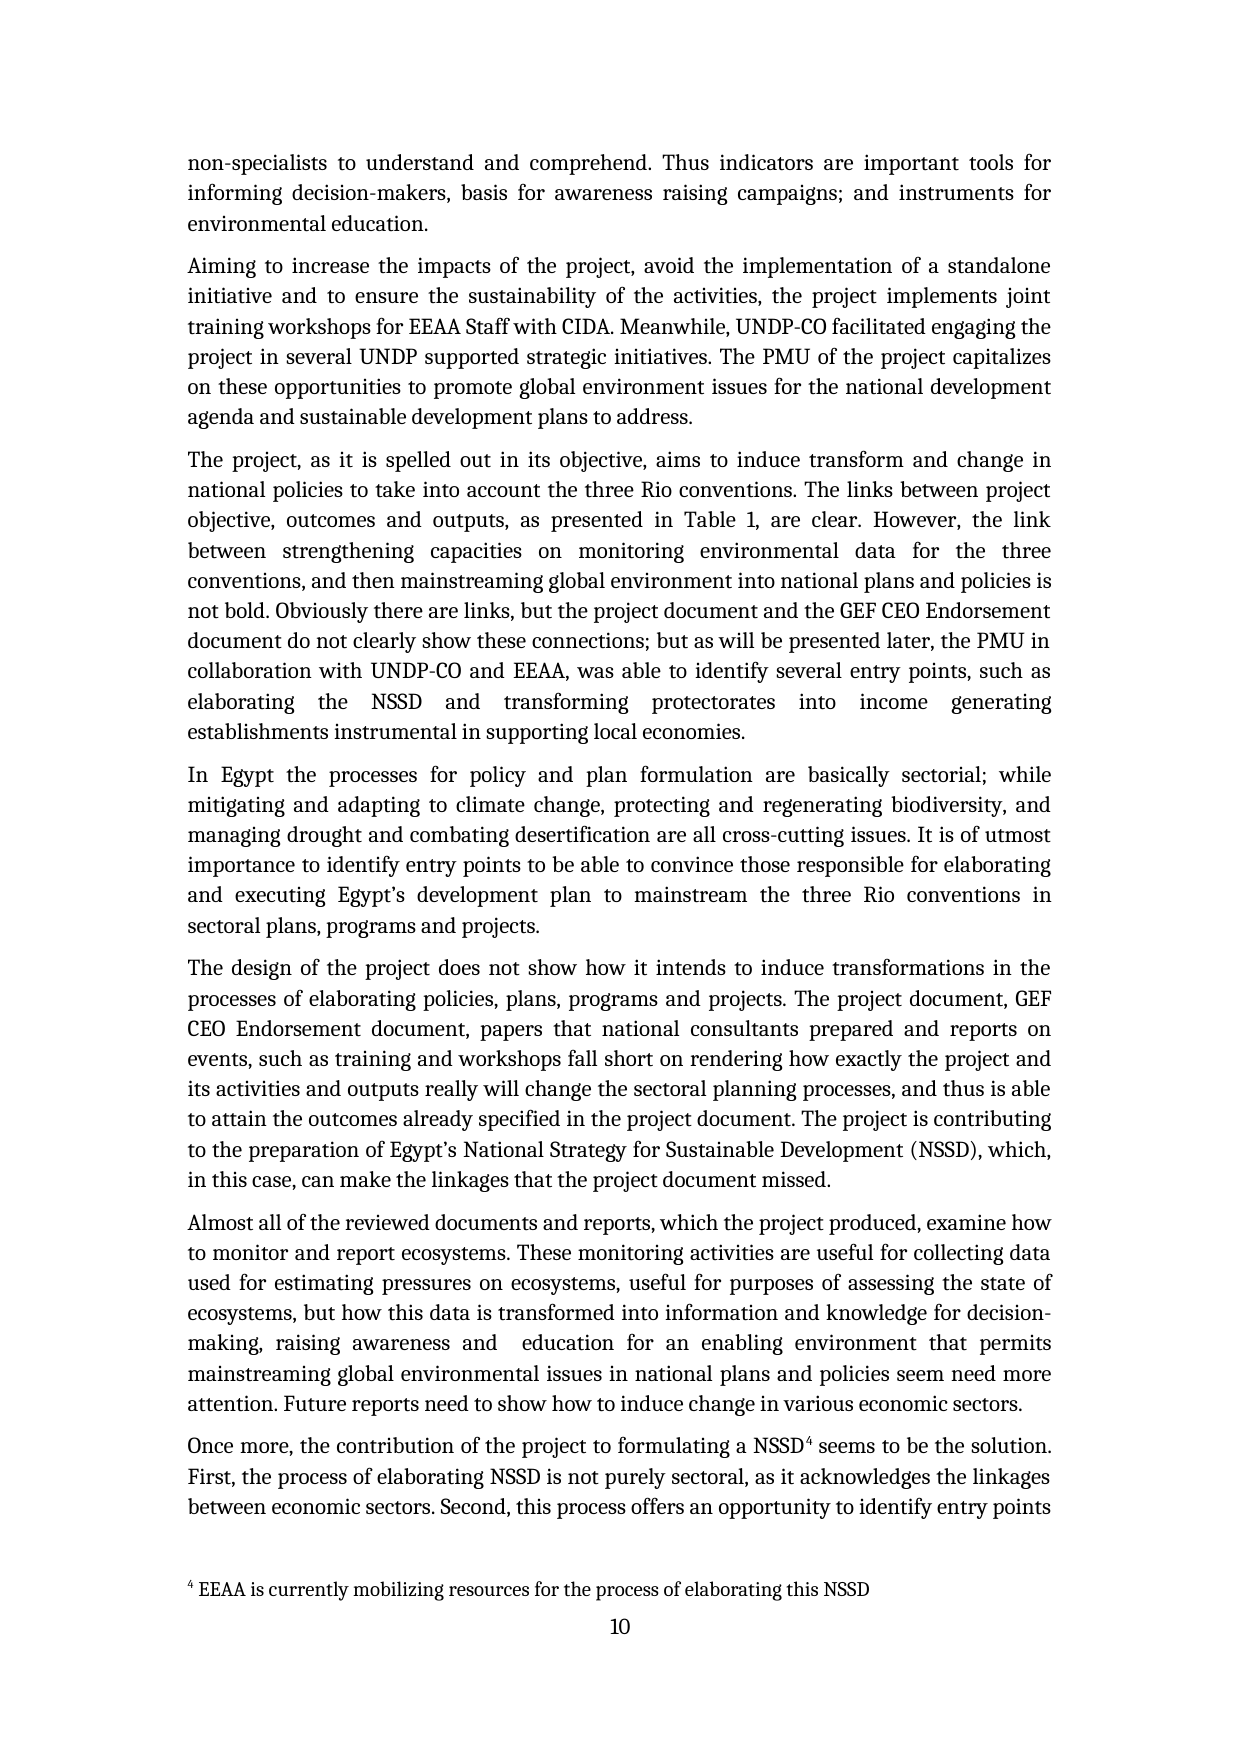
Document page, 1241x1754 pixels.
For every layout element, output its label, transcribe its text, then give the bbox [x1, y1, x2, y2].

text The design of the project does not show how it intends to induce transformations in the processes of elaborating policies, plans, programs and projects. The project document, GEF CEO Endorsement document, papers that national consultants prepared and reports on events, such as training and workshops fall short on rendering how exactly the project and its activities and outputs really will change the sectoral planning processes, and thus is able to attain the outcomes already specified in the project document. The project is contributing to the preparation of Egypt’s National Strategy for Sustainable Development (NSSD), which, in this case, can make the linkages that the project document missed. [187, 955, 1053, 1193]
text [187, 150, 1053, 237]
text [187, 1433, 1053, 1520]
text In Egypt the processes for policy and plan formulation are basically sectorial; while mitigating and adapting to climate change, protecting and regenerating biodiversity, and managing drought and combating desertification are all cross-cutting issues. It is of utmost importance to identify entry points to be able to convince those responsible for elaborating and executing Egypt’s development plan to mainstream the three Rio conventions in sectoral plans, programs and projects. [187, 761, 1053, 939]
text The project, as it is spelled out in its objective, aims to induce transform and change in national policies to take into account the three Rio conventions. The links between project objective, outcomes and outputs, as presented in Table 1, are clear. However, the link between strengthening capacities on monitoring environmental data for the three conventions, and then mainstreaming global environment into national plans and policies is not bold. Obviously there are links, but the project document and the GEF CEO Endorsement document do not clearly show these connections; but as will be presented later, the PMU in collaboration with UNDP-CO and EEAA, was able to identify several entry points, such as elaborating the NSSD and transforming protectorates into income generating establishments instrumental in supporting local economies. [187, 447, 1053, 745]
text Aiming to increase the impacts of the project, avoid the implementation of a standalone initiative and to ensure the sustainability of the activities, the project implements joint training workshops for EEAA Staff with CIDA. Meanwhile, UNDP-CO facilitated engaging the project in several UNDP supported strategic initiatives. The PMU of the project capitalizes on these opportunities to promote global environment issues for the national development agenda and sustainable development plans to address. [187, 253, 1053, 431]
text Almost all of the reviewed documents and reports, which the project produced, examine how to monitor and report ecosystems. These monitoring activities are useful for collecting data used for estimating pressures on ecosystems, useful for purposes of assessing the state of ecosystems, but how this data is transformed into information and knowledge for decision-making, raising awareness and education for an enabling environment that permits mainstreaming global environmental issues in national plans and policies seem need more attention. Future reports need to show how to induce change in various economic sectors. [187, 1209, 1053, 1417]
